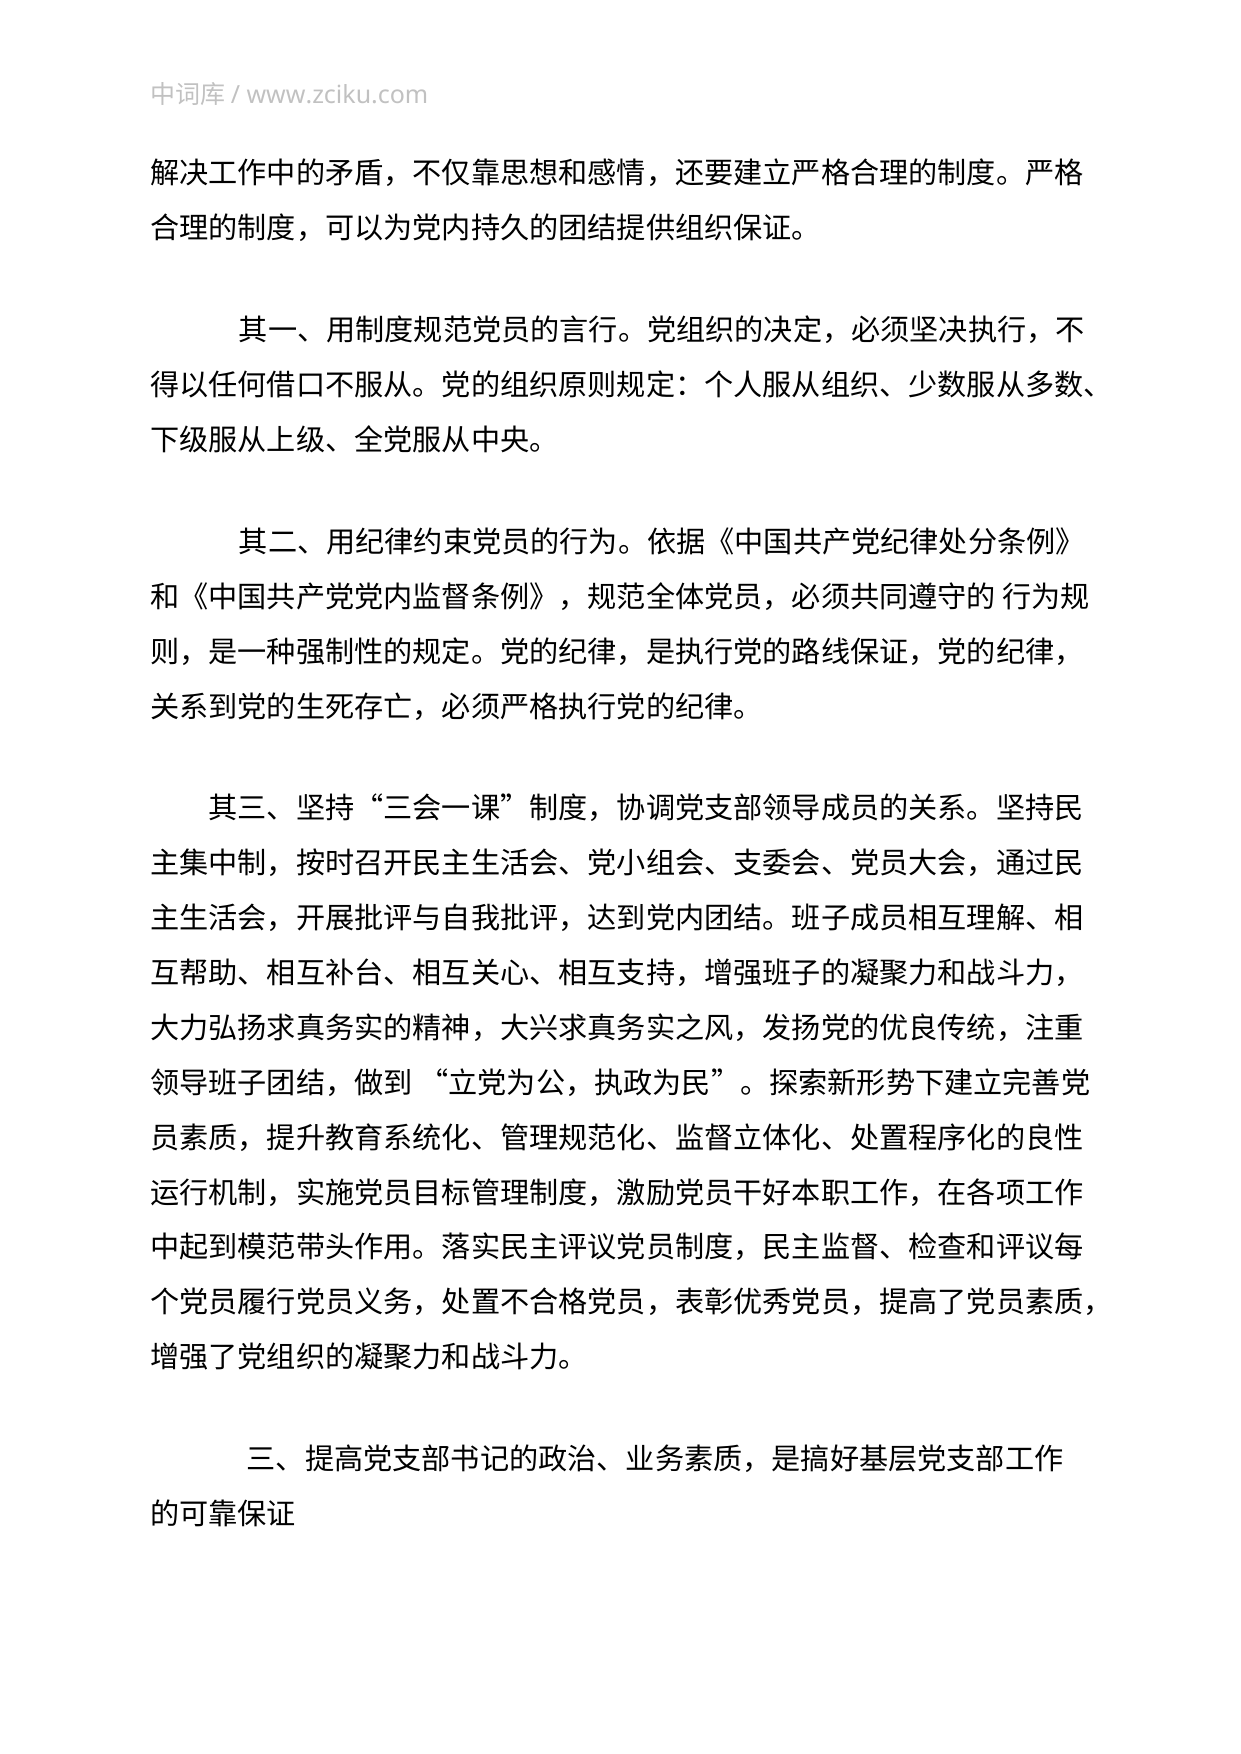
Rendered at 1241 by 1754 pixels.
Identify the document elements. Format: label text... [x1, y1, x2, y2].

text 其三、坚持“三会一课”制度，协调党支部领导成员的关系。坚持民主集中制，按时召开民主生活会、党小组会、支委会、党员大会，通过民主生活会，开展批评与自我批评，达到党内团结。班子成员相互理解、相互帮助、相互补台、相互关心、相互支持，增强班子的凝聚力和战斗力，大力弘扬求真务实的精神，大兴求真务实之风，发扬党的优良传统，注重领导班子团结，做到 “立党为公，执政为民”。探索新形势下建立完善党员素质，提升教育系统化、管理规范化、监督立体化、处置程序化的良性运行机制，实施党员目标管理制度，激励党员干好本职工作，在各项工作中起到模范带头作用。落实民主评议党员制度，民主监督、检查和评议每个党员履行党员义务，处置不合格党员，表彰优秀党员，提高了党员素质，增强了党组织的凝聚力和战斗力。 [150, 785, 1090, 1376]
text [150, 150, 1090, 247]
text 三、提高党支部书记的政治、业务素质，是搞好基层党支部工作的可靠保证 [150, 1436, 1090, 1533]
text 其一、用制度规范党员的言行。党组织的决定，必须坚决执行，不得以任何借口不服从。党的组织原则规定：个人服从组织、少数服从多数、下级服从上级、全党服从中央。 [150, 307, 1090, 459]
text 其二、用纪律约束党员的行为。依据《中国共产党纪律处分条例》和《中国共产党党内监督条例》，规范全体党员，必须共同遵守的 行为规则，是一种强制性的规定。党的纪律，是执行党的路线保证，党的纪律，关系到党的生死存亡，必须严格执行党的纪律。 [150, 518, 1090, 725]
